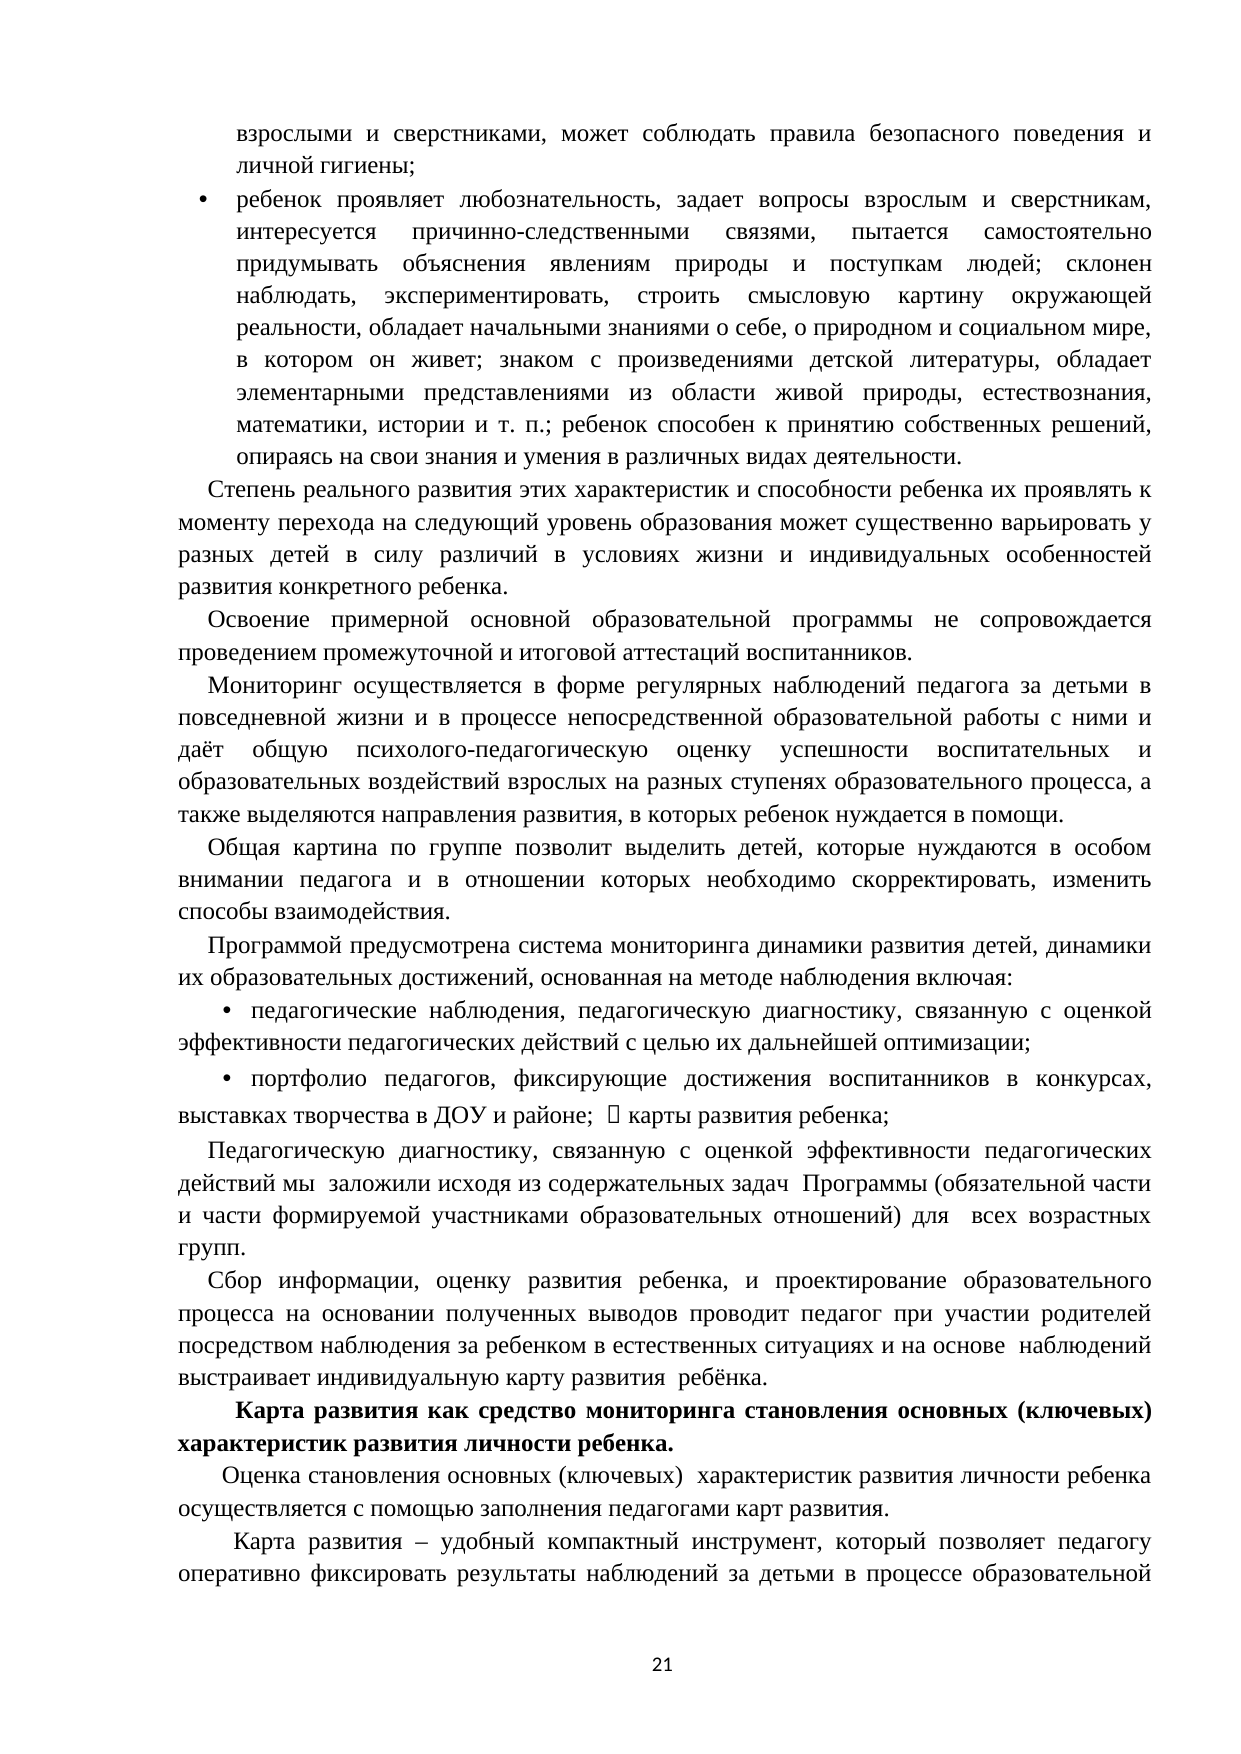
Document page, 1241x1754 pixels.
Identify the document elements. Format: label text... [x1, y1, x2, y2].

text Оценка становления основных (ключевых) характеристик развития личности ребенка осуществляется с помощью заполнения педагогами карт развития. [178, 1461, 1153, 1522]
text Мониторинг осуществляется в форме регулярных наблюдений педагога за детьми в повседневной жизни и в процессе непосредственной образовательной работы с ними и даёт общую психолого-педагогическую оценку успешности воспитательных и образовательных воздействий взрослых на разных ступенях образовательного процесса, а также выделяются направления развития, в которых ребенок нуждается в помощи. [178, 670, 1153, 827]
text Педагогическую диагностику, связанную с оценкой эффективности педагогических действий мы заложили исходя из содержательных задач Программы (обязательной части и части формируемой участниками образовательных отношений) для всех возрастных групп. [178, 1136, 1153, 1261]
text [178, 1526, 1153, 1587]
text Степень реального развития этих характеристик и способности ребенка их проявлять к моменту перехода на следующий уровень образования может существенно варьировать у разных детей в силу различий в условиях жизни и индивидуальных особенностей развития конкретного ребенка. [178, 474, 1153, 600]
text Программой предусмотрена система мониторинга динамики развития детей, динамики их образовательных достижений, основанная на методе наблюдения включая: [178, 930, 1153, 991]
text Сбор информации, оценку развития ребенка, и проектирование образовательного процесса на основании полученных выводов проводит педагог при участии родителей посредством наблюдения за ребенком в естественных ситуациях и на основе наблюдений выстраивает индивидуальную карту развития ребёнка. [178, 1265, 1153, 1391]
text Общая картина по группе позволит выделить детей, которые нуждаются в особом внимании педагога и в отношении которых необходимо скорректировать, изменить способы взаимодействия. [178, 832, 1153, 925]
text Освоение примерной основной образовательной программы не сопровождается проведением промежуточной и итоговой аттестаций воспитанников. [178, 604, 1153, 665]
text Карта развития как средство мониторинга становления основных (ключевых) характеристик развития личности ребенка. [177, 1395, 1153, 1456]
list педагогические наблюдения, педагогическую диагностику, связанную с оценкой эффективности педагогических действий с целью их дальнейшей оптимизации; [178, 995, 1153, 1056]
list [198, 118, 1153, 179]
list ребенок проявляет любознательность, задает вопросы взрослым и сверстникам, интересуется причинно-следственными связями, пытается самостоятельно придумывать объяснения явлениям природы и поступкам людей; склонен наблюдать, экспериментировать, строить смысловую картину окружающей реальности, обладает начальными знаниями о себе, о природном и социальном мире, в котором он живет; знаком с произведениями детской литературы, обладает элементарными представлениями из области живой природы, естествознания, математики, истории и т. п.; ребенок способен к принятию собственных решений, опираясь на свои знания и умения в различных видах деятельности. [198, 183, 1153, 470]
list портфолио педагогов, фиксирующие достижения воспитанников в конкурсах, выставках творчества в ДОУ и районе;  карты развития ребенка; [178, 1063, 1153, 1130]
